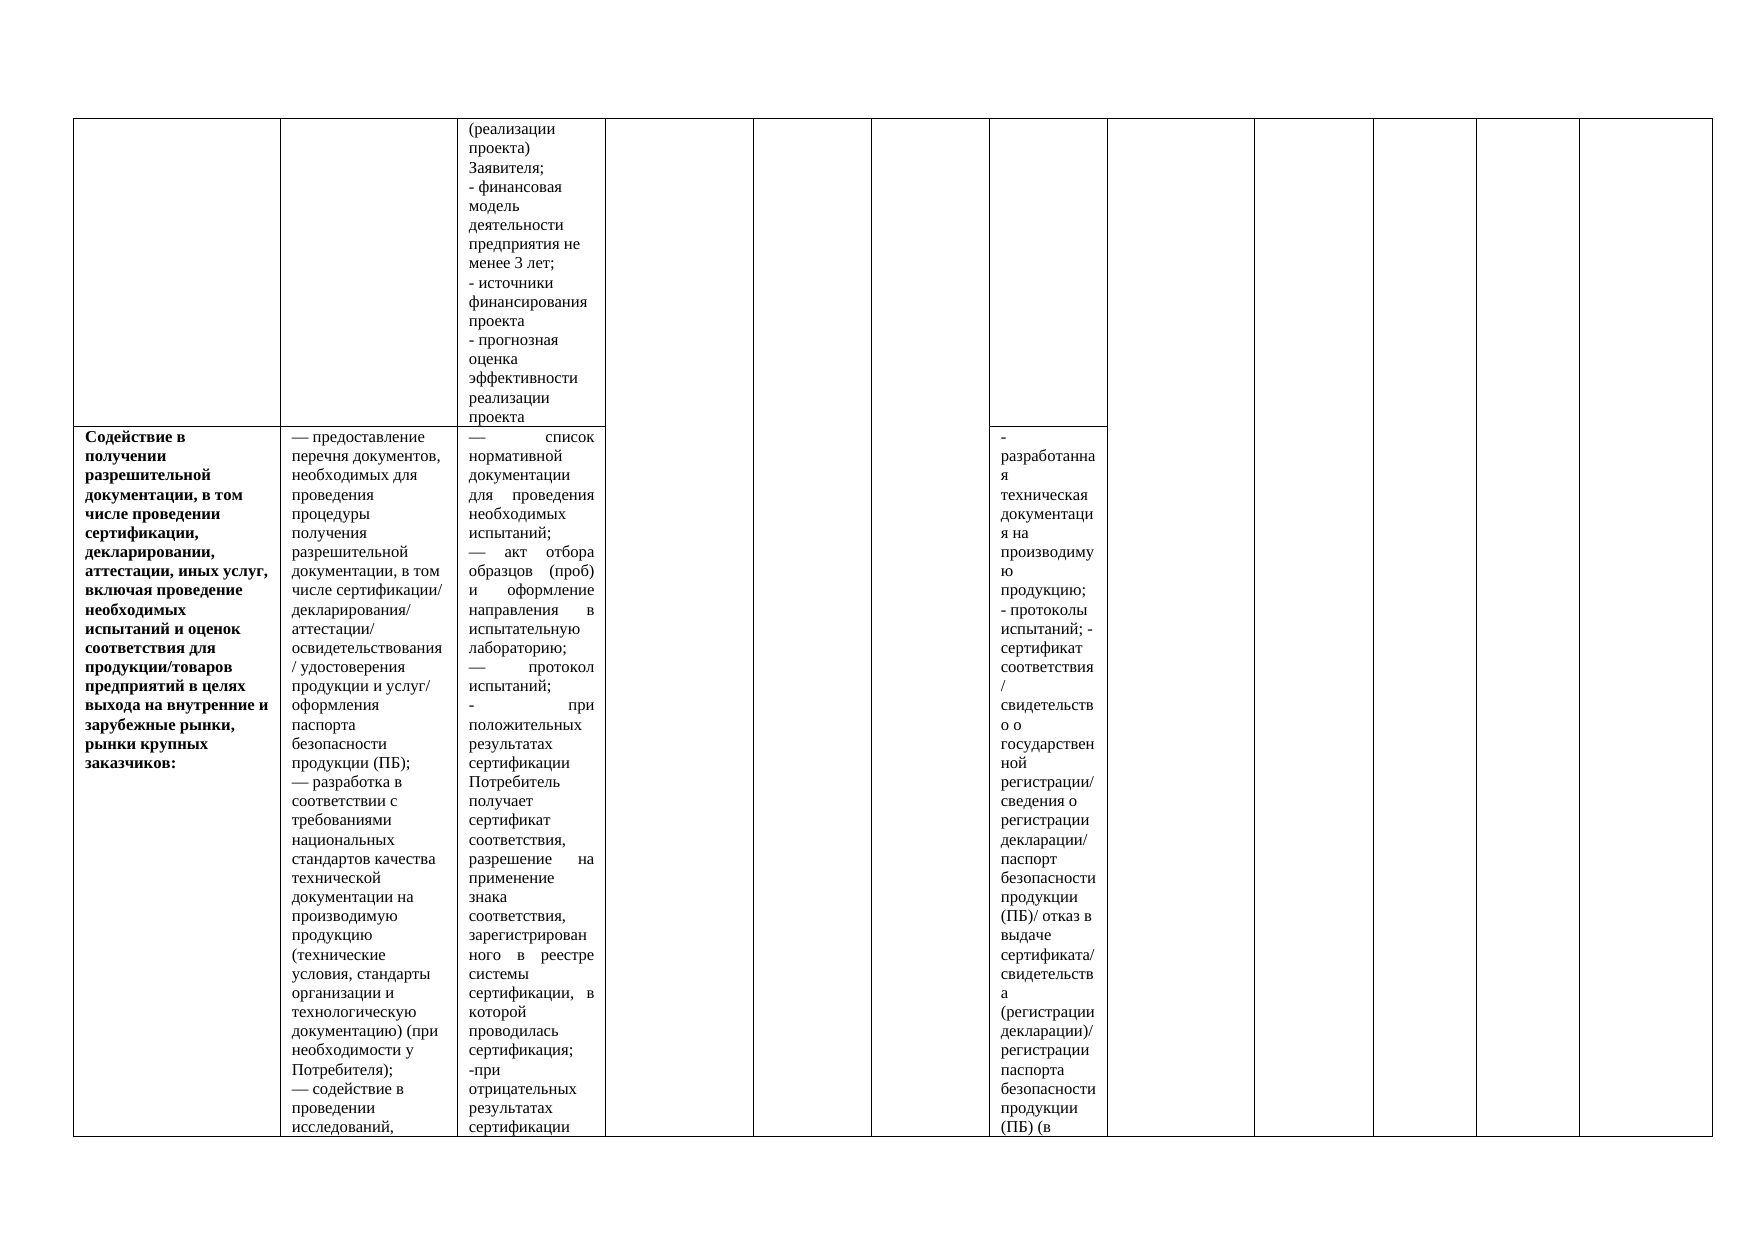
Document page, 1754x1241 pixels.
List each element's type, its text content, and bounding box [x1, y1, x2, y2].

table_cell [458, 427, 605, 1136]
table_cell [74, 119, 280, 426]
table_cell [74, 427, 280, 1136]
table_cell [281, 427, 457, 1136]
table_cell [990, 427, 1107, 1136]
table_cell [990, 119, 1107, 426]
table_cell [281, 119, 457, 426]
